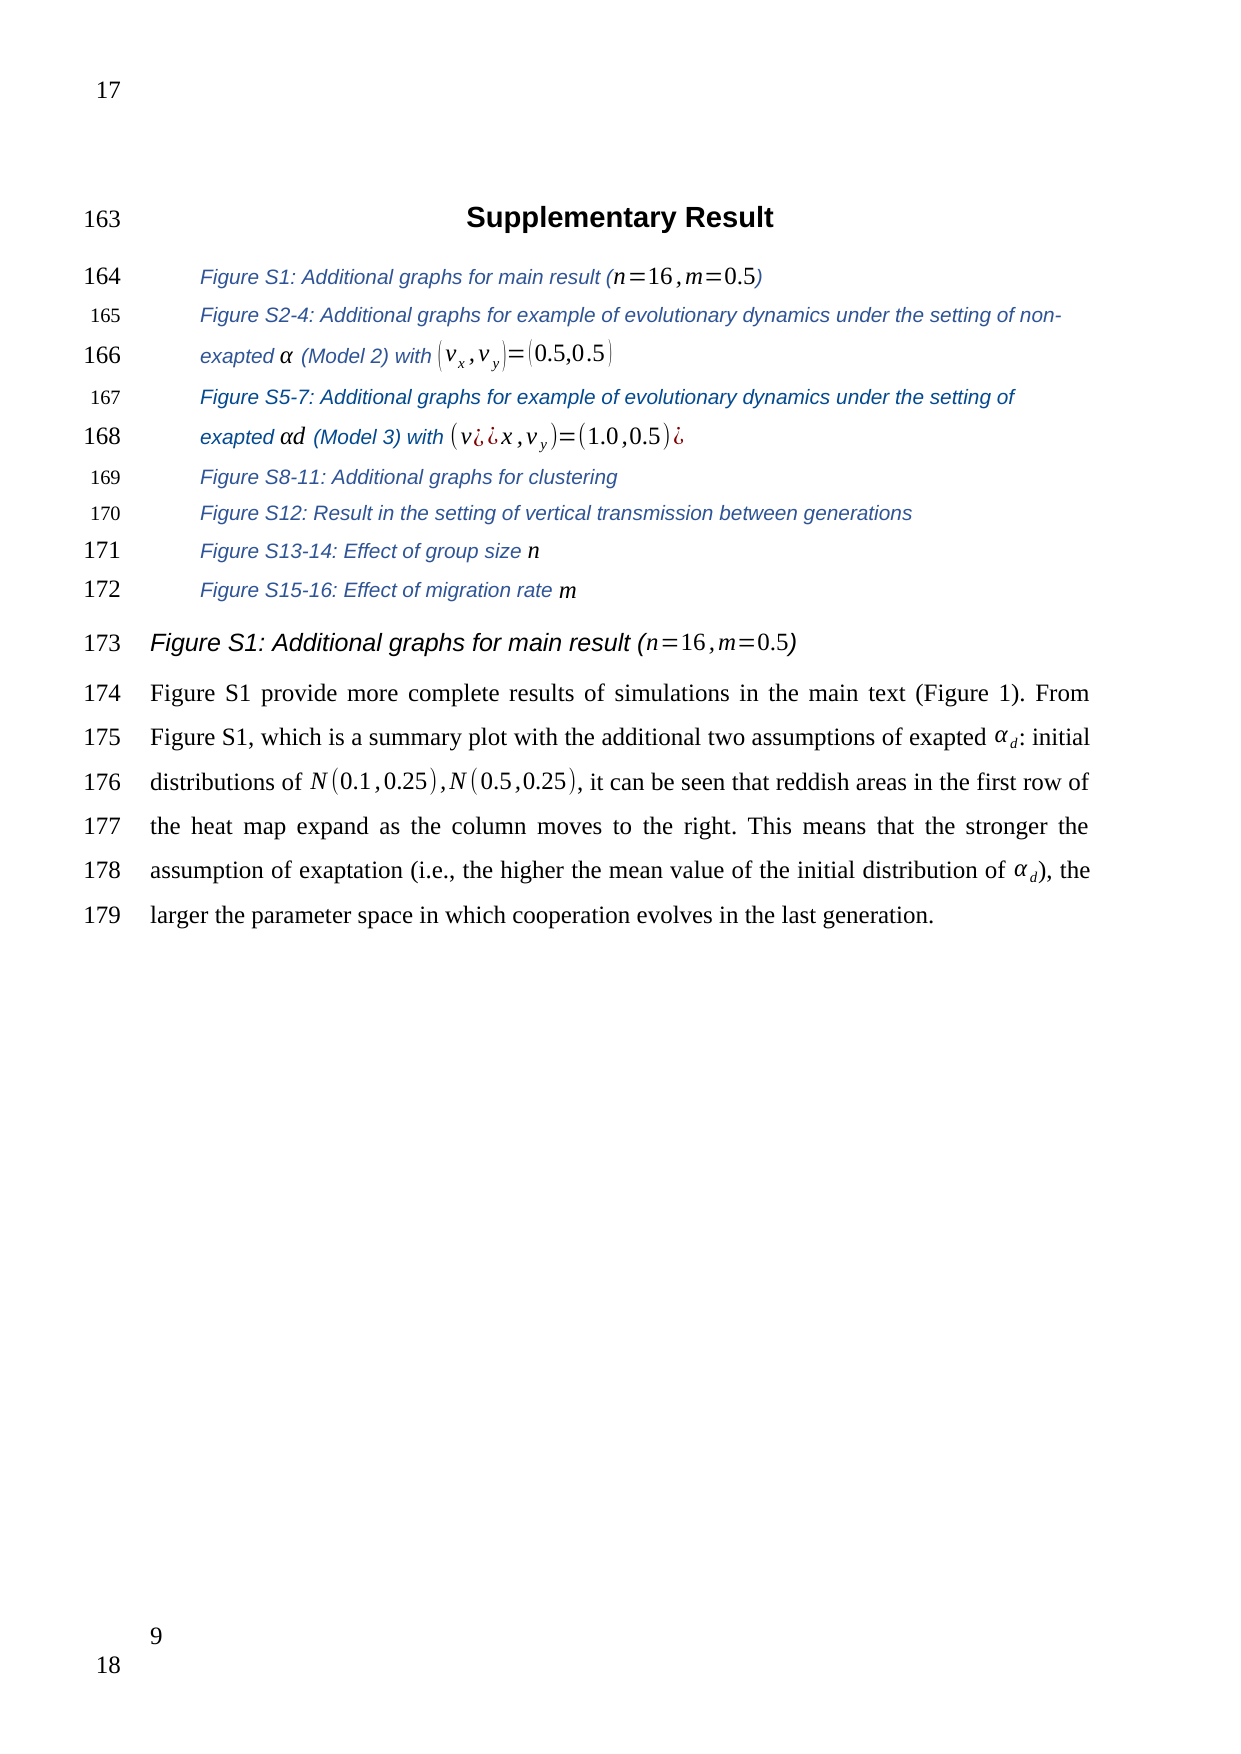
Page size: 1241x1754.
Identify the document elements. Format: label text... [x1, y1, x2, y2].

text Figure S5-7: Additional graphs for example of evolutionary dynamics under the setting of exapted (Model 3) with 11 [200, 385, 1090, 453]
text Figure S15-16: Effect of migration rate 22 [200, 576, 1090, 604]
subtitle Figure S1: Additional graphs for main result () [150, 628, 1090, 657]
text Figure S12: Result in the setting of vertical transmission between generations 17 [200, 501, 1090, 525]
subtitle Supplementary Result [150, 200, 1090, 233]
text Figure S1: Additional graphs for main result () 8 [200, 263, 1090, 290]
text Figure S2-4: Additional graphs for example of evolutionary dynamics under the setting of non-exapted (Model 2) with 9 [200, 302, 1090, 373]
text Figure S8-11: Additional graphs for clustering 13 [200, 465, 1090, 489]
text Figure S13-14: Effect of group size 19 [200, 537, 1090, 564]
text Figure S1 provide more complete results of simulations in the main text (Figure 1). From Figure S1, which is a summary plot with the additional two assumptions of exapted : initial distributions of , it can be seen that reddish areas in the first row of the heat map expand as the column moves to the right. This means that the stronger the assumption of exaptation (i.e., the higher the mean value of the initial distribution of ), the larger the parameter space in which cooperation evolves in the last generation. [150, 678, 1090, 929]
